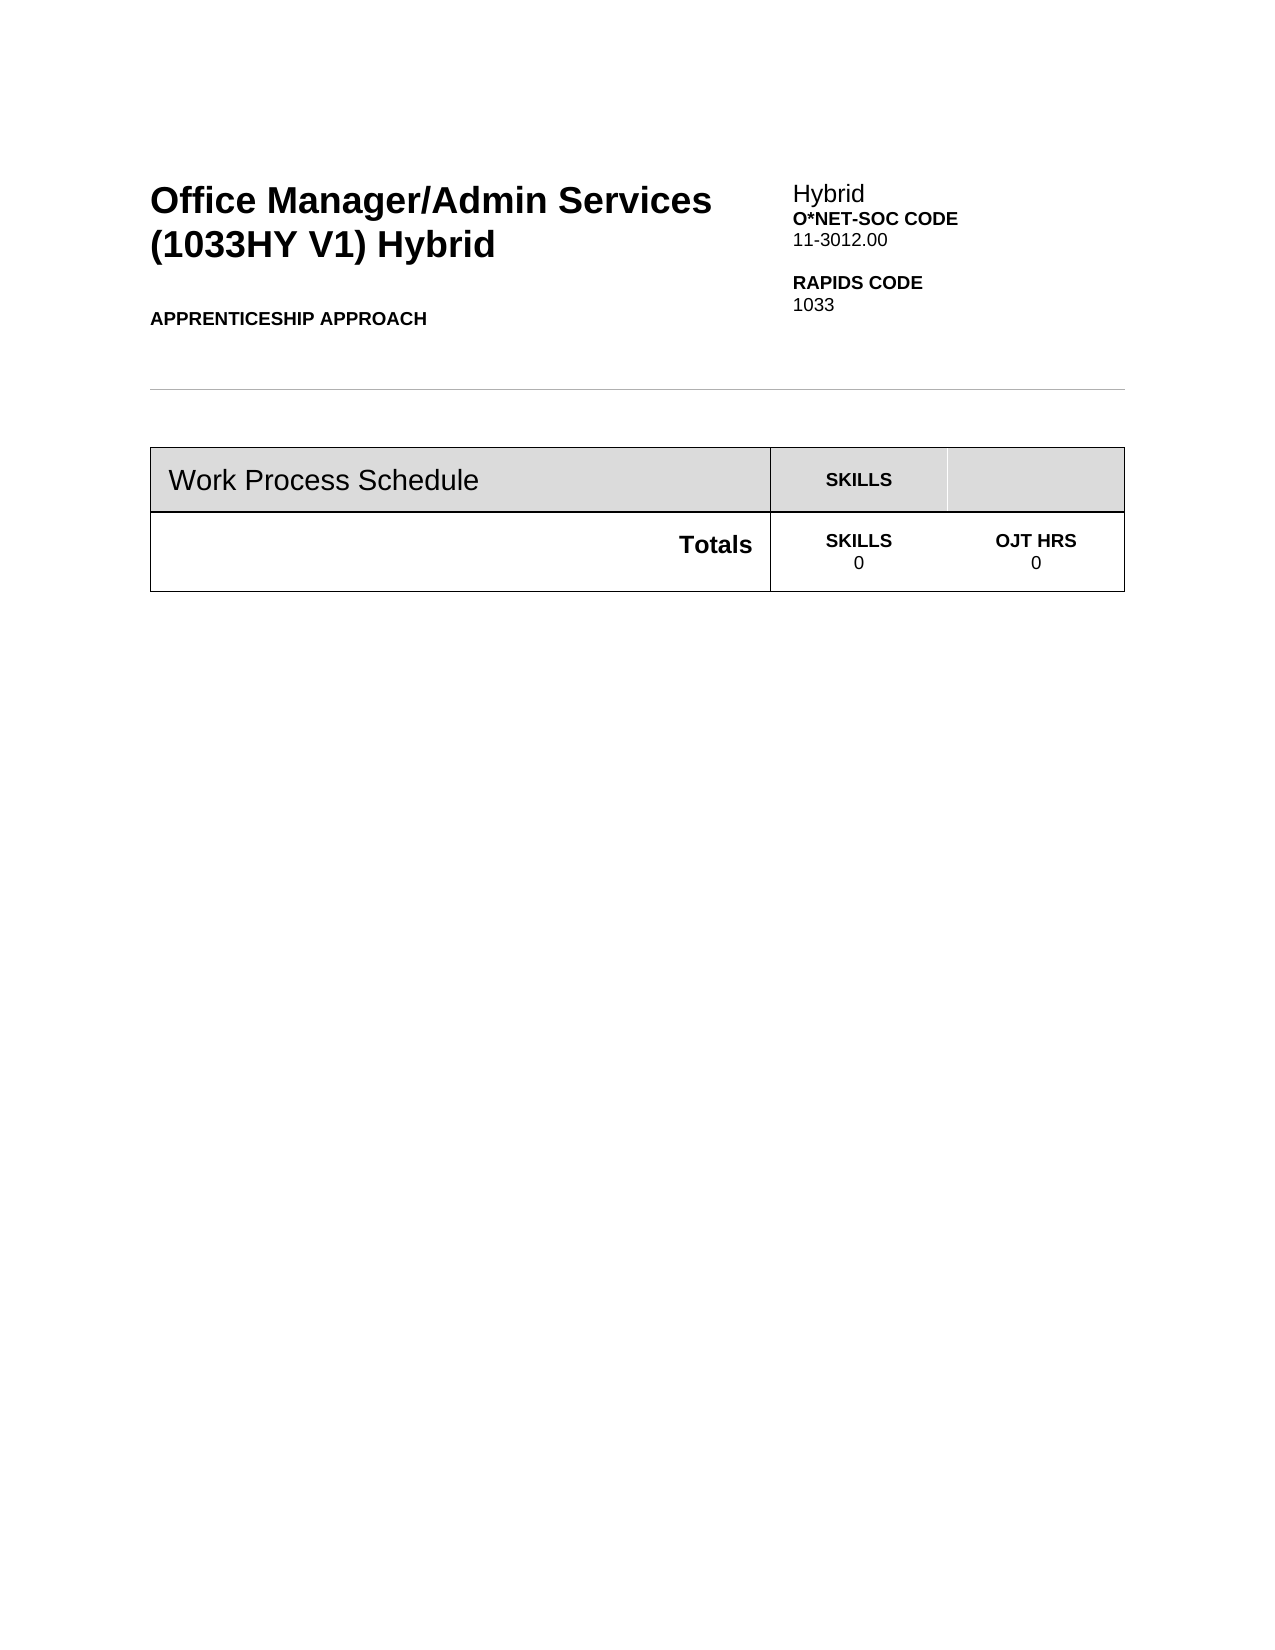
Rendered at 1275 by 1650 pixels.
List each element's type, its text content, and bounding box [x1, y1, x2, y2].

table_header SKILLS [771, 448, 947, 511]
text Hybrid [793, 179, 1125, 207]
table_cell SKILLS 0 [771, 513, 947, 591]
text 1033 [793, 294, 1125, 315]
text O*NET-SOC CODE [793, 207, 1125, 229]
text RAPIDS CODE [793, 272, 1125, 294]
text Office Manager/Admin Services (1033HY V1) Hybrid [150, 179, 719, 265]
table_cell Totals [151, 513, 770, 591]
text APPRENTICESHIP APPROACH [150, 308, 719, 330]
table_header Work Process Schedule [151, 448, 770, 511]
table_cell OJT HRS 0 [948, 513, 1124, 591]
text 11-3012.00 [793, 229, 1125, 251]
table_header [948, 448, 1124, 511]
